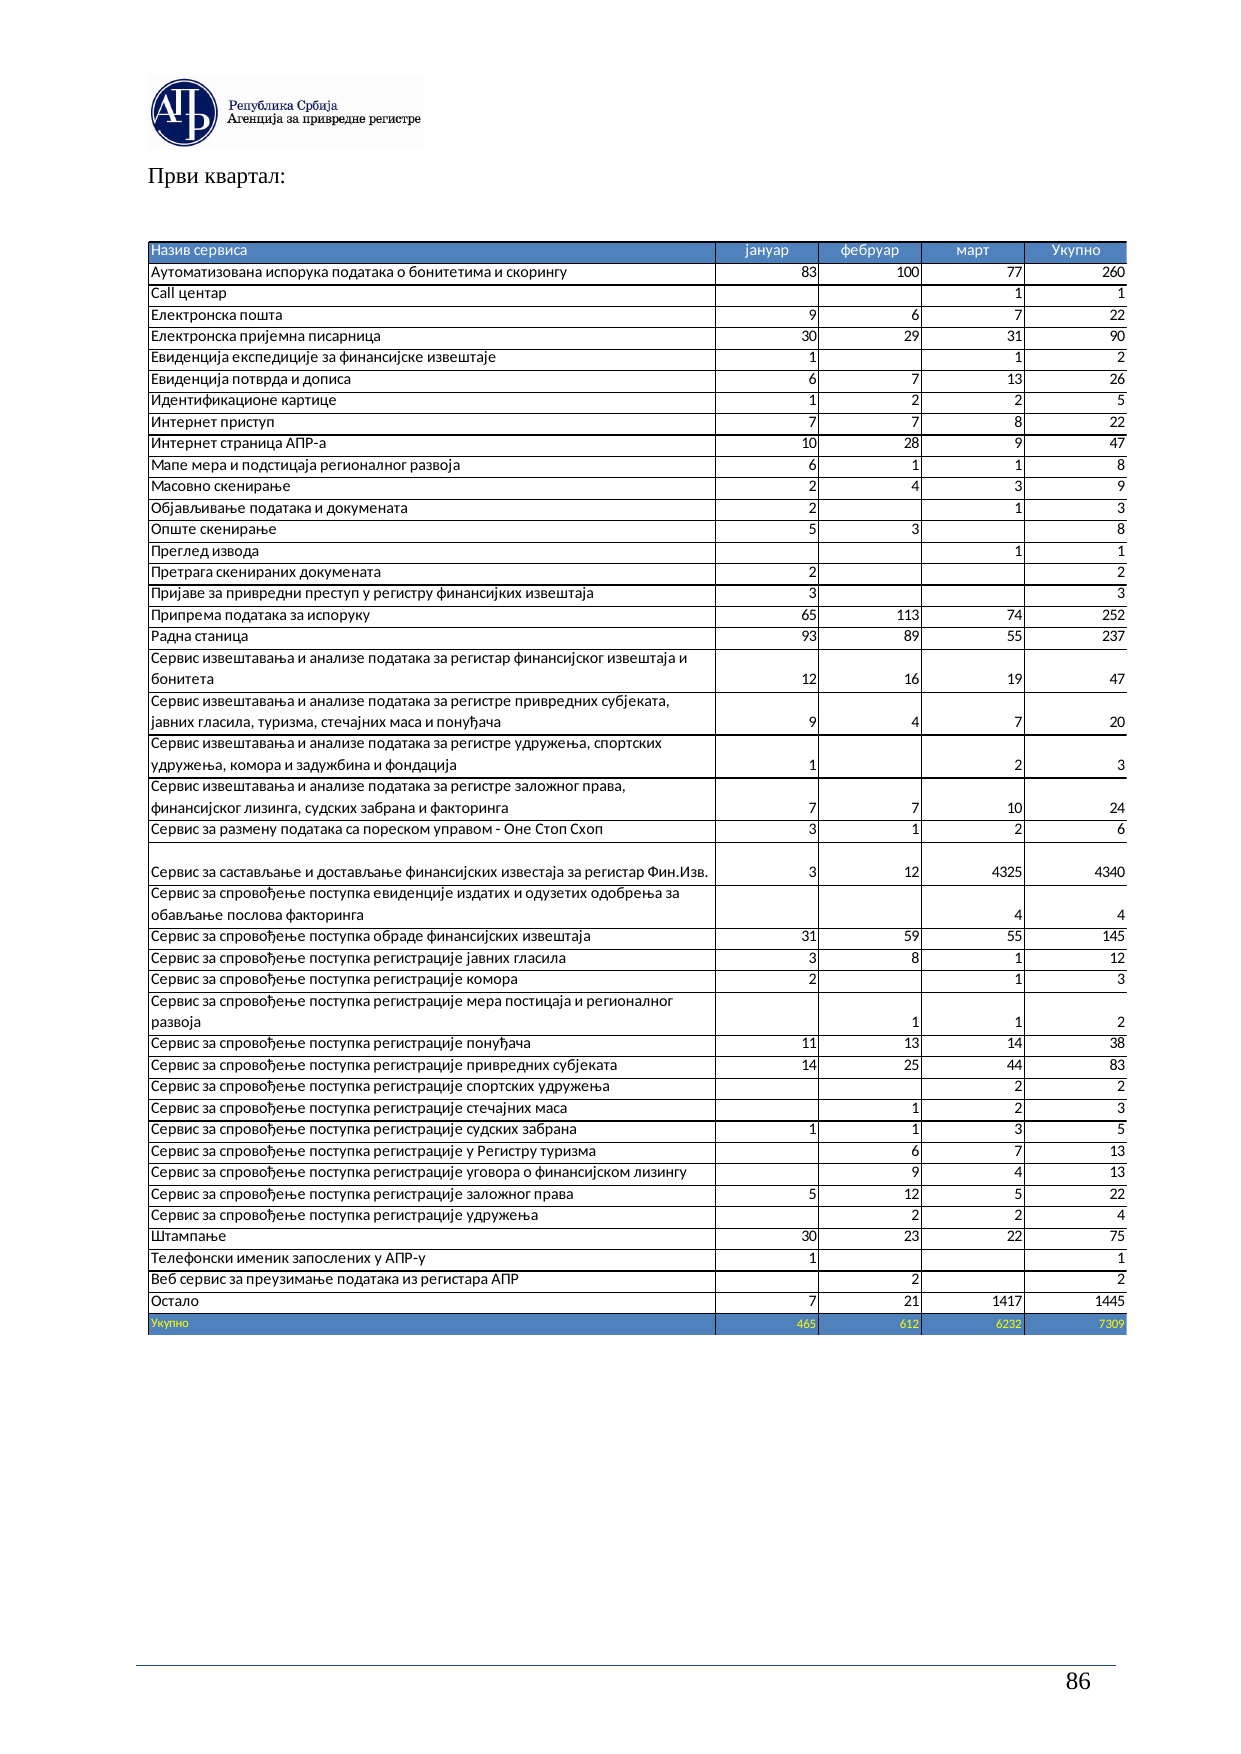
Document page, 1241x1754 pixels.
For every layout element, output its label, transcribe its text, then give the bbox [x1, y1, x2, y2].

text Први квартал: [148, 162, 1128, 189]
picture [147, 74, 423, 150]
